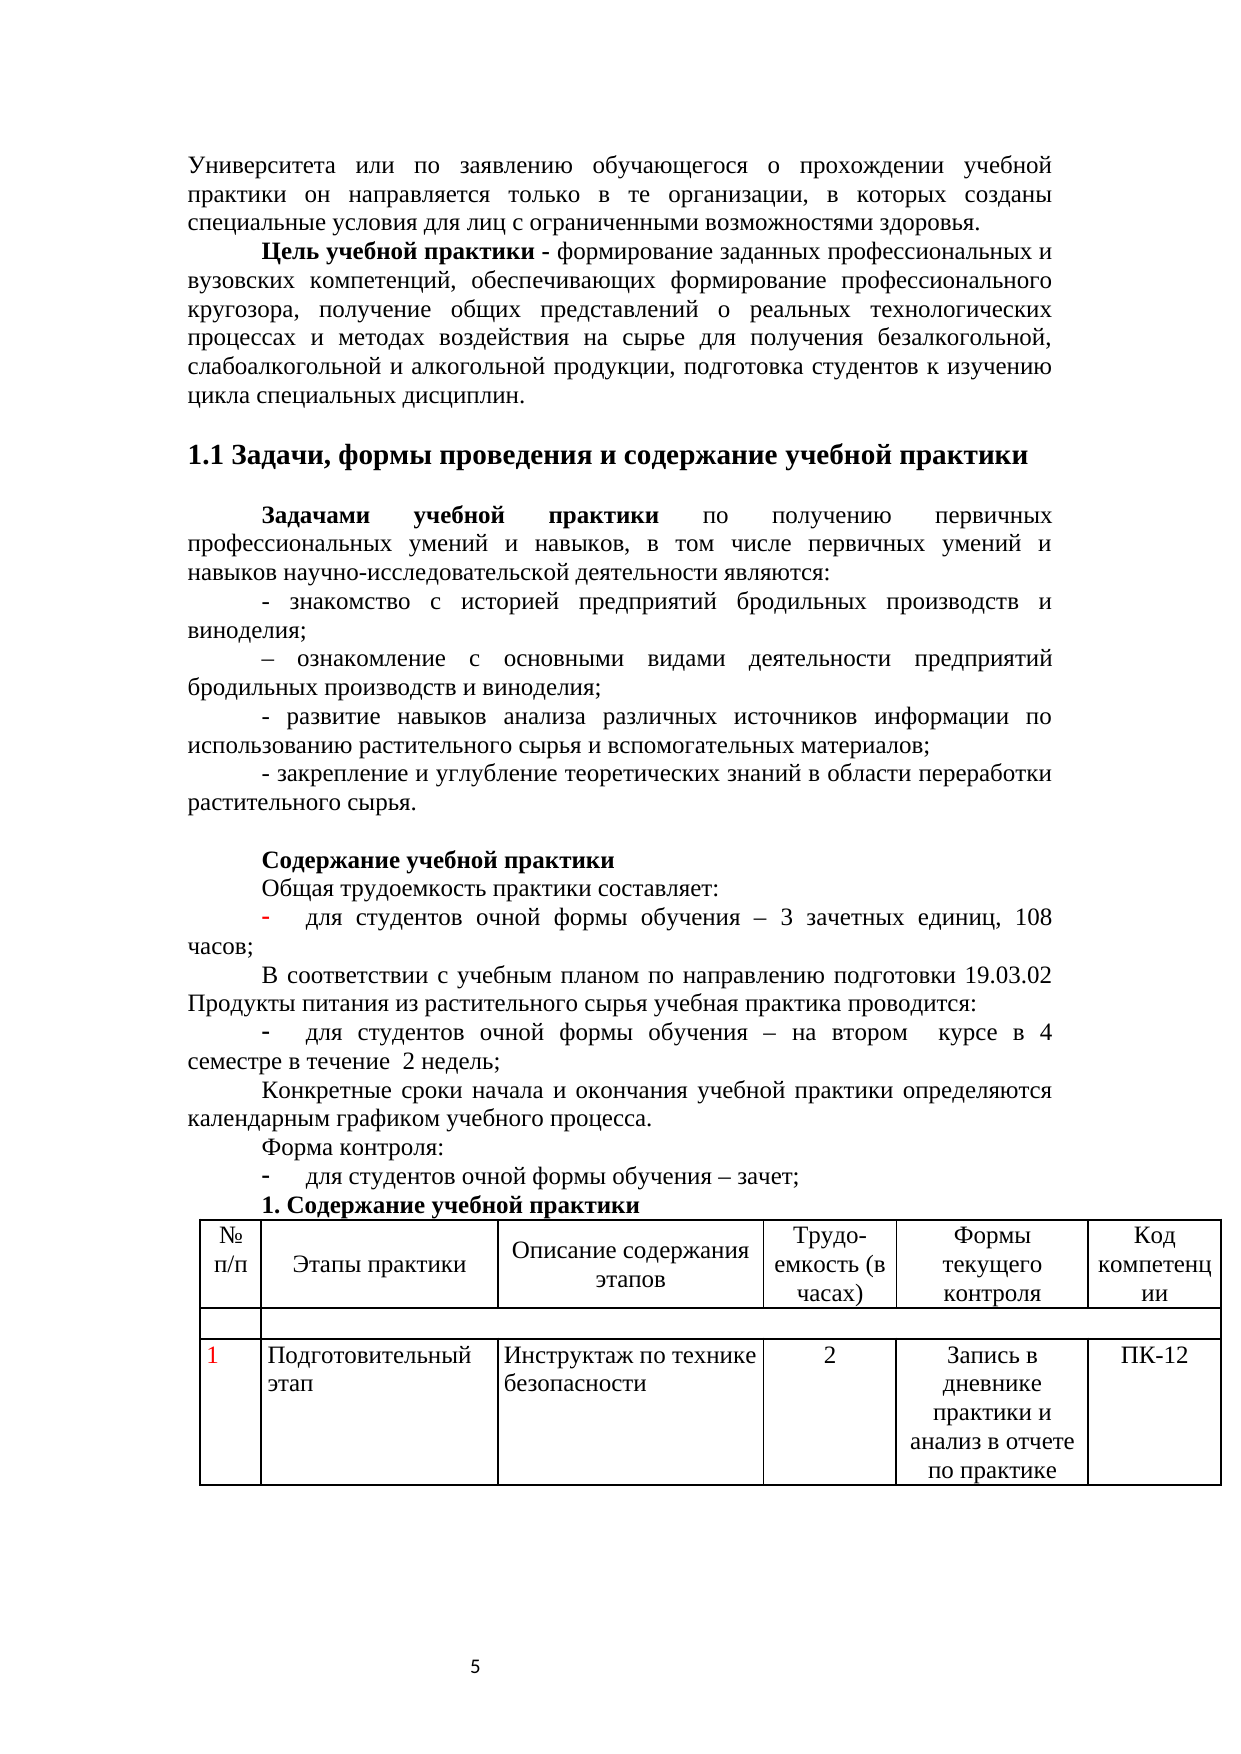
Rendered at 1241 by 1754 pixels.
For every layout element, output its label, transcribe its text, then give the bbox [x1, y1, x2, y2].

text Цель учебной практики - формирование заданных профессиональных и вузовских компетенций, обеспечивающих формирование профессионального кругозора, получение общих представлений о реальных технологических процессах и методах воздействия на сырье для получения безалкогольной, слабоалкогольной и алкогольной продукции, подготовка студентов к изучению цикла специальных дисциплин. [187, 236, 1053, 409]
text – ознакомление с основными видами деятельности предприятий бродильных производств и виноделия; [187, 643, 1053, 701]
text Конкретные сроки начала и окончания учебной практики определяются календарным графиком учебного процесса. [187, 1075, 1053, 1132]
table_cell ПК-12 [1089, 1340, 1220, 1483]
text 1.1 Задачи, формы проведения и содержание учебной практики [187, 437, 1053, 471]
table_cell [201, 1309, 260, 1338]
text Содержание учебной практики [187, 845, 1053, 873]
table_header № п/п [201, 1221, 260, 1307]
table_cell 2 [764, 1340, 895, 1483]
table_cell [262, 1340, 497, 1483]
table_cell [262, 1309, 1220, 1338]
text - развитие навыков анализа различных источников информации по использованию растительного сырья и вспомогательных материалов; [187, 701, 1053, 758]
list для студентов очной формы обучения – 3 зачетных единиц, 108 часов; [187, 902, 1053, 960]
text В соответствии с учебным планом по направлению подготовки 19.03.02 Продукты питания из растительного сырья учебная практика проводится: [187, 960, 1053, 1017]
table_header Формы текущего контроля [897, 1221, 1087, 1307]
table_header Описание содержания этапов [499, 1221, 763, 1307]
list для студентов очной формы обучения – зачет; [187, 1161, 1053, 1190]
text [187, 150, 1053, 236]
text - закрепление и углубление теоретических знаний в области переработки растительного сырья. [187, 758, 1053, 816]
table_cell Инструктаж по технике безопасности [499, 1340, 763, 1483]
text 1. Содержание учебной практики [187, 1190, 1053, 1218]
text - знакомство с историей предприятий бродильных производств и виноделия; [187, 586, 1053, 643]
list для студентов очной формы обучения – на втором курсе в 4 семестре в течение 2 недель; [187, 1017, 1053, 1075]
table_header Этапы практики [262, 1221, 497, 1307]
text Задачами учебной практики по получению первичных профессиональных умений и навыков, в том числе первичных умений и навыков научно-исследовательской деятельности являются: [187, 500, 1053, 586]
table_cell 1 [201, 1340, 260, 1483]
text Общая трудоемкость практики составляет: [187, 873, 1053, 902]
text Форма контроля: [187, 1132, 1053, 1161]
table_header Код компетенции [1089, 1221, 1220, 1307]
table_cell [897, 1340, 1087, 1483]
table_header Трудо-емкость (в часах) [764, 1221, 896, 1307]
